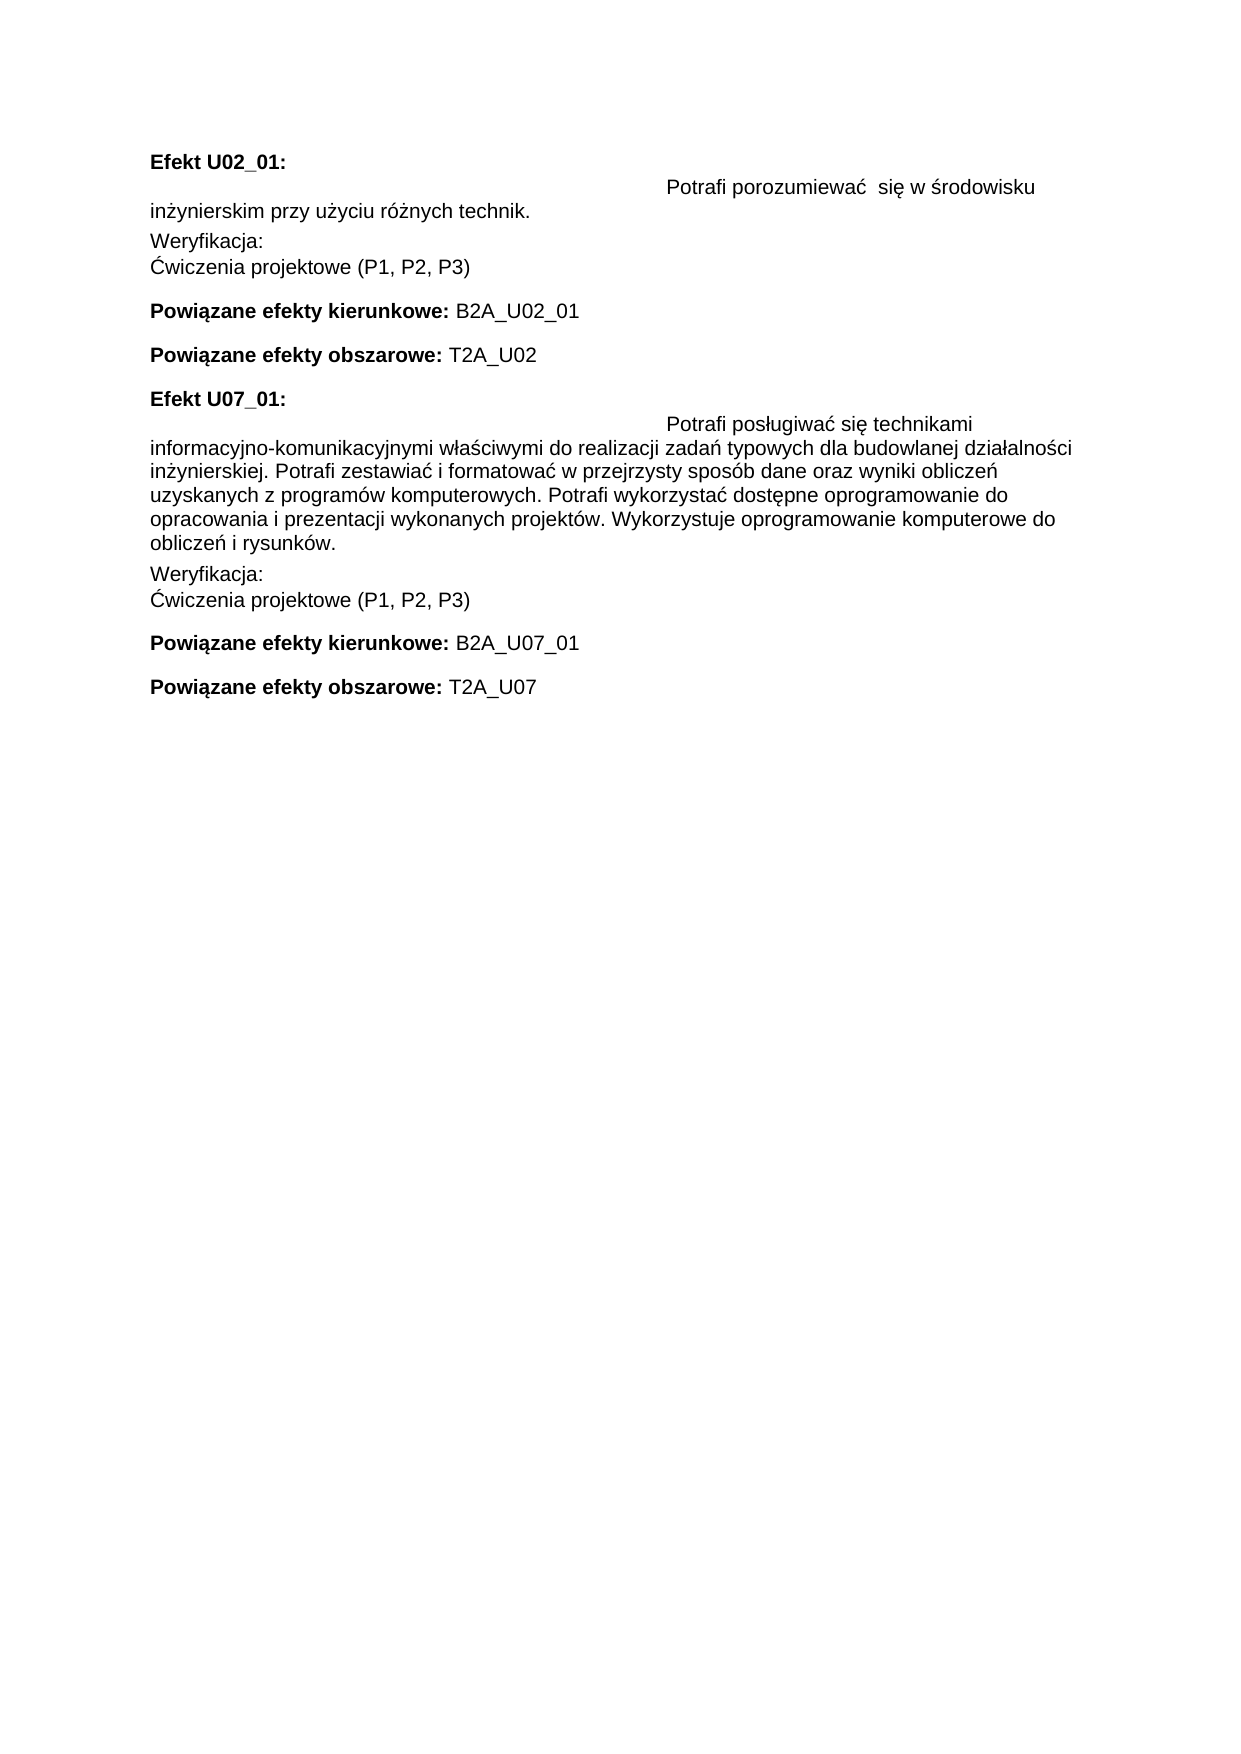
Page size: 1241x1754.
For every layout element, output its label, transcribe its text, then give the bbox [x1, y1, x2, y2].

text Ćwiczenia projektowe (P1, P2, P3) [150, 587, 1090, 611]
text Weryfikacja: [150, 229, 1090, 253]
text Ćwiczenia projektowe (P1, P2, P3) [150, 255, 1090, 279]
text Efekt U02_01: [150, 150, 1090, 174]
text Weryfikacja: [150, 561, 1090, 585]
text Potrafi porozumiewać się w środowisku inżynierskim przy użyciu różnych technik. [150, 175, 1090, 223]
text Powiązane efekty obszarowe: T2A_U07 [150, 675, 1090, 699]
text Efekt U07_01: [150, 386, 1090, 410]
text Powiązane efekty kierunkowe: B2A_U07_01 [150, 631, 1090, 655]
text Powiązane efekty kierunkowe: B2A_U02_01 [150, 299, 1090, 323]
text Powiązane efekty obszarowe: T2A_U02 [150, 343, 1090, 367]
text Potrafi posługiwać się technikami informacyjno-komunikacyjnymi właściwymi do realizacji zadań typowych dla budowlanej działalności inżynierskiej. Potrafi zestawiać i formatować w przejrzysty sposób dane oraz wyniki obliczeń uzyskanych z programów komputerowych. Potrafi wykorzystać dostępne oprogramowanie do opracowania i prezentacji wykonanych projektów. Wykorzystuje oprogramowanie komputerowe do obliczeń i rysunków. [150, 411, 1090, 555]
